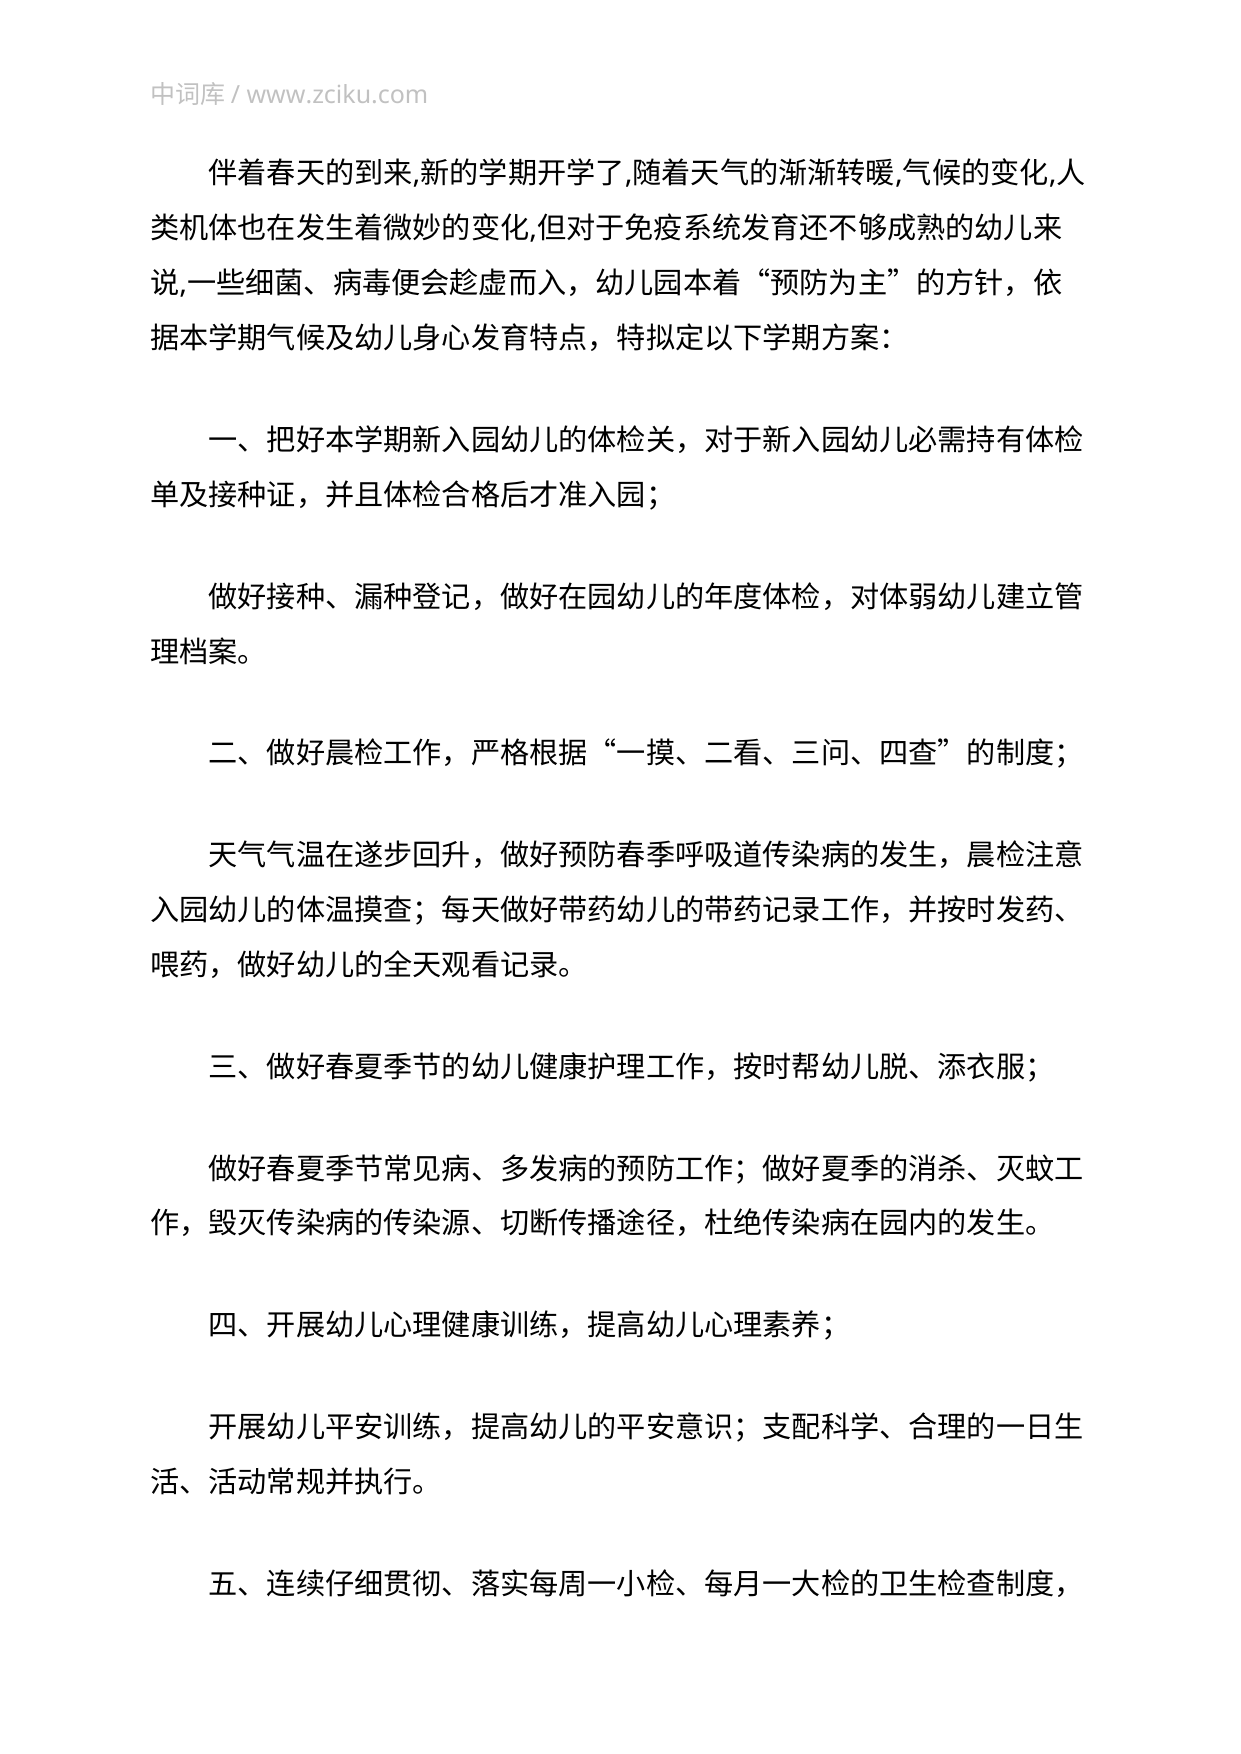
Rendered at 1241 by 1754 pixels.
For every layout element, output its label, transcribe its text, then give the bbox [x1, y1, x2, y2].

text 做好接种、漏种登记，做好在园幼儿的年度体检，对体弱幼儿建立管理档案。 [150, 573, 1090, 671]
text 四、开展幼儿心理健康训练，提高幼儿心理素养； [150, 1302, 1090, 1344]
text 做好春夏季节常见病、多发病的预防工作；做好夏季的消杀、灭蚊工作，毁灭传染病的传染源、切断传播途径，杜绝传染病在园内的发生。 [150, 1145, 1090, 1242]
text 二、做好晨检工作，严格根据“一摸、二看、三问、四查”的制度； [150, 730, 1090, 772]
text 开展幼儿平安训练，提高幼儿的平安意识；支配科学、合理的一日生活、活动常规并执行。 [150, 1404, 1090, 1501]
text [150, 1560, 1090, 1603]
text 一、把好本学期新入园幼儿的体检关，对于新入园幼儿必需持有体检单及接种证，并且体检合格后才准入园； [150, 417, 1090, 514]
text 伴着春天的到来,新的学期开学了,随着天气的渐渐转暖,气候的变化,人类机体也在发生着微妙的变化,但对于免疫系统发育还不够成熟的幼儿来说,一些细菌、病毒便会趁虚而入，幼儿园本着“预防为主”的方针，依据本学期气候及幼儿身心发育特点，特拟定以下学期方案： [150, 150, 1090, 357]
text 三、做好春夏季节的幼儿健康护理工作，按时帮幼儿脱、添衣服； [150, 1043, 1090, 1086]
text 天气气温在遂步回升，做好预防春季呼吸道传染病的发生，晨检注意入园幼儿的体温摸查；每天做好带药幼儿的带药记录工作，并按时发药、喂药，做好幼儿的全天观看记录。 [150, 832, 1090, 984]
